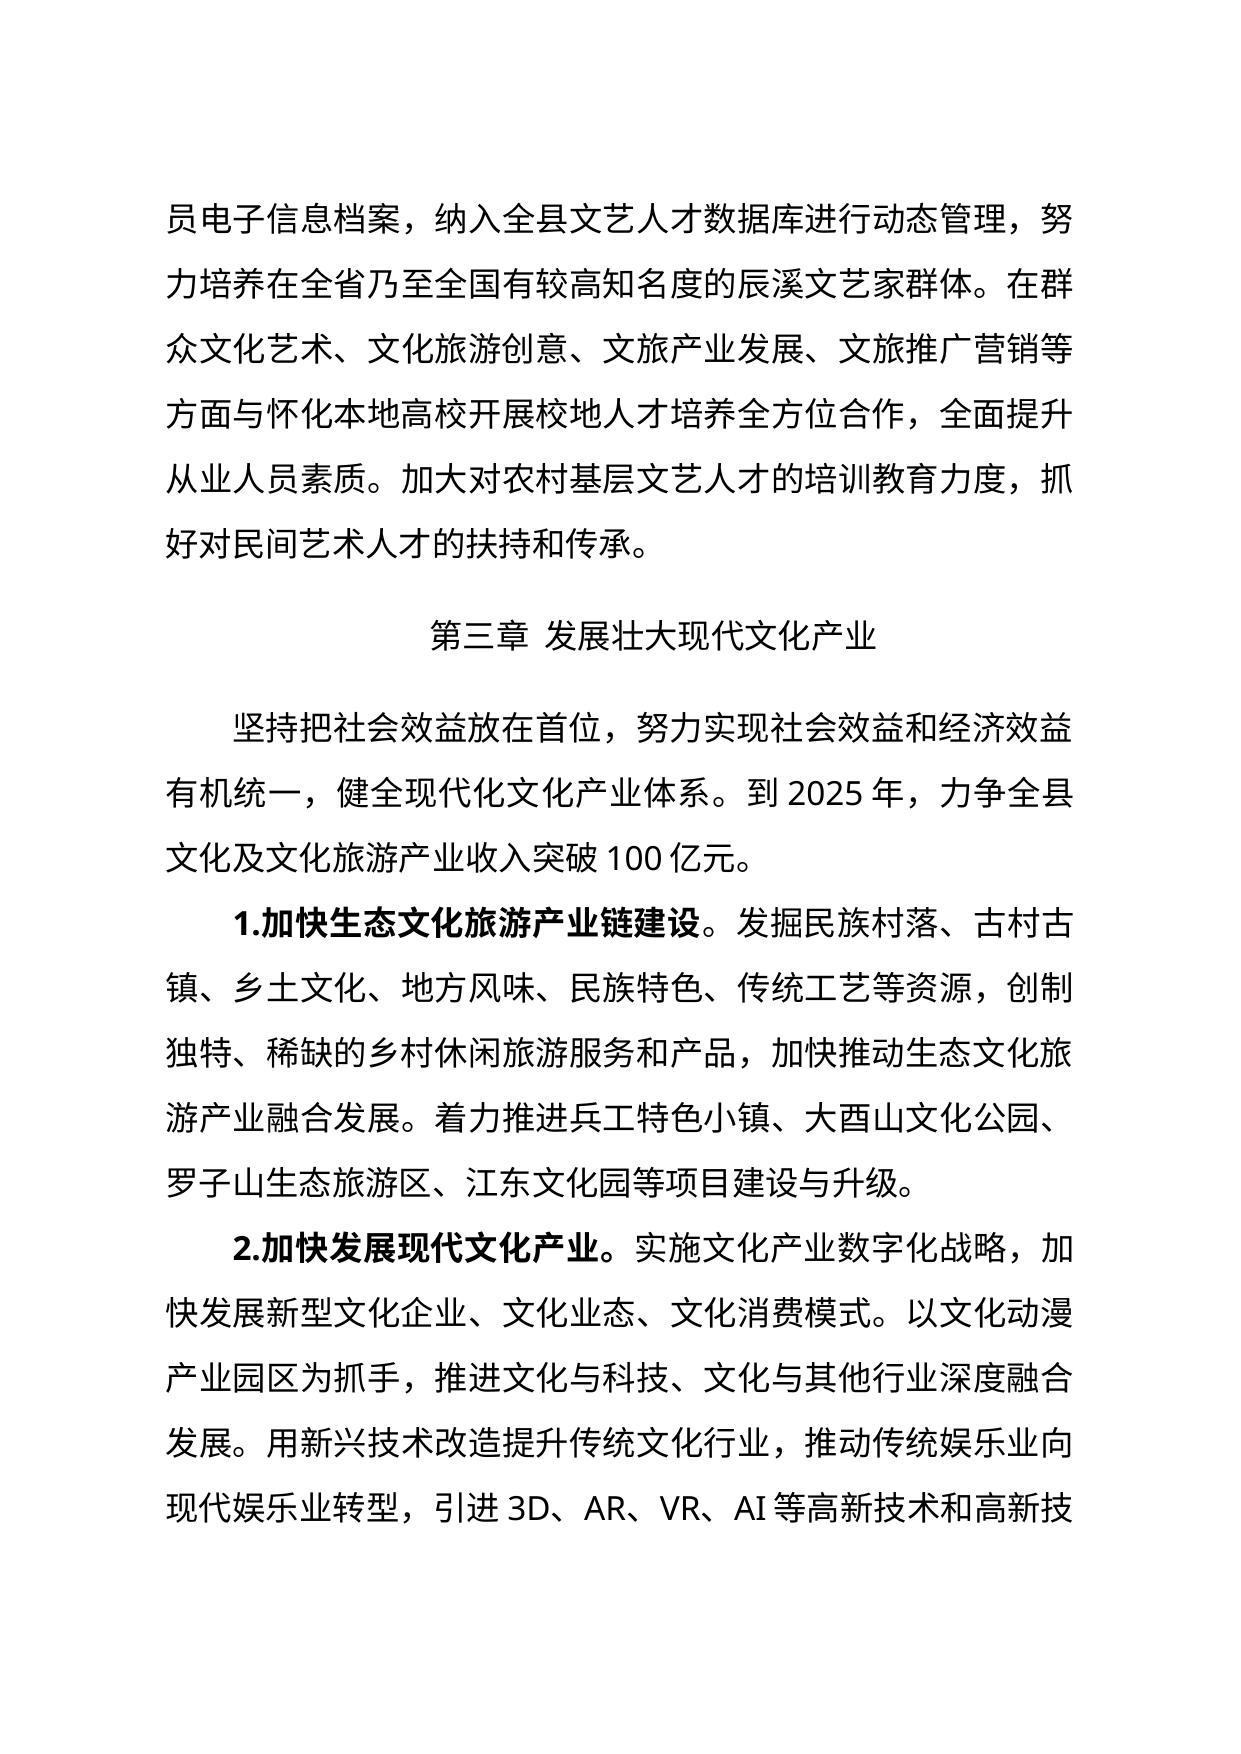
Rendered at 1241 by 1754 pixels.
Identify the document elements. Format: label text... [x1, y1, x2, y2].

text 1.加快生态文化旅游产业链建设。发掘民族村落、古村古镇、乡土文化、地方风味、民族特色、传统工艺等资源，创制独特、稀缺的乡村休闲旅游服务和产品，加快推动生态文化旅游产业融合发展。着力推进兵工特色小镇、大酉山文化公园、罗子山生态旅游区、江东文化园等项目建设与升级。 [165, 888, 1075, 1213]
subtitle 第三章 发展壮大现代文化产业 [165, 601, 1075, 666]
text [165, 1213, 1075, 1538]
text 坚持把社会效益放在首位，努力实现社会效益和经济效益有机统一，健全现代化文化产业体系。到2025年，力争全县文化及文化旅游产业收入突破100亿元。 [165, 693, 1075, 888]
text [165, 184, 1075, 574]
